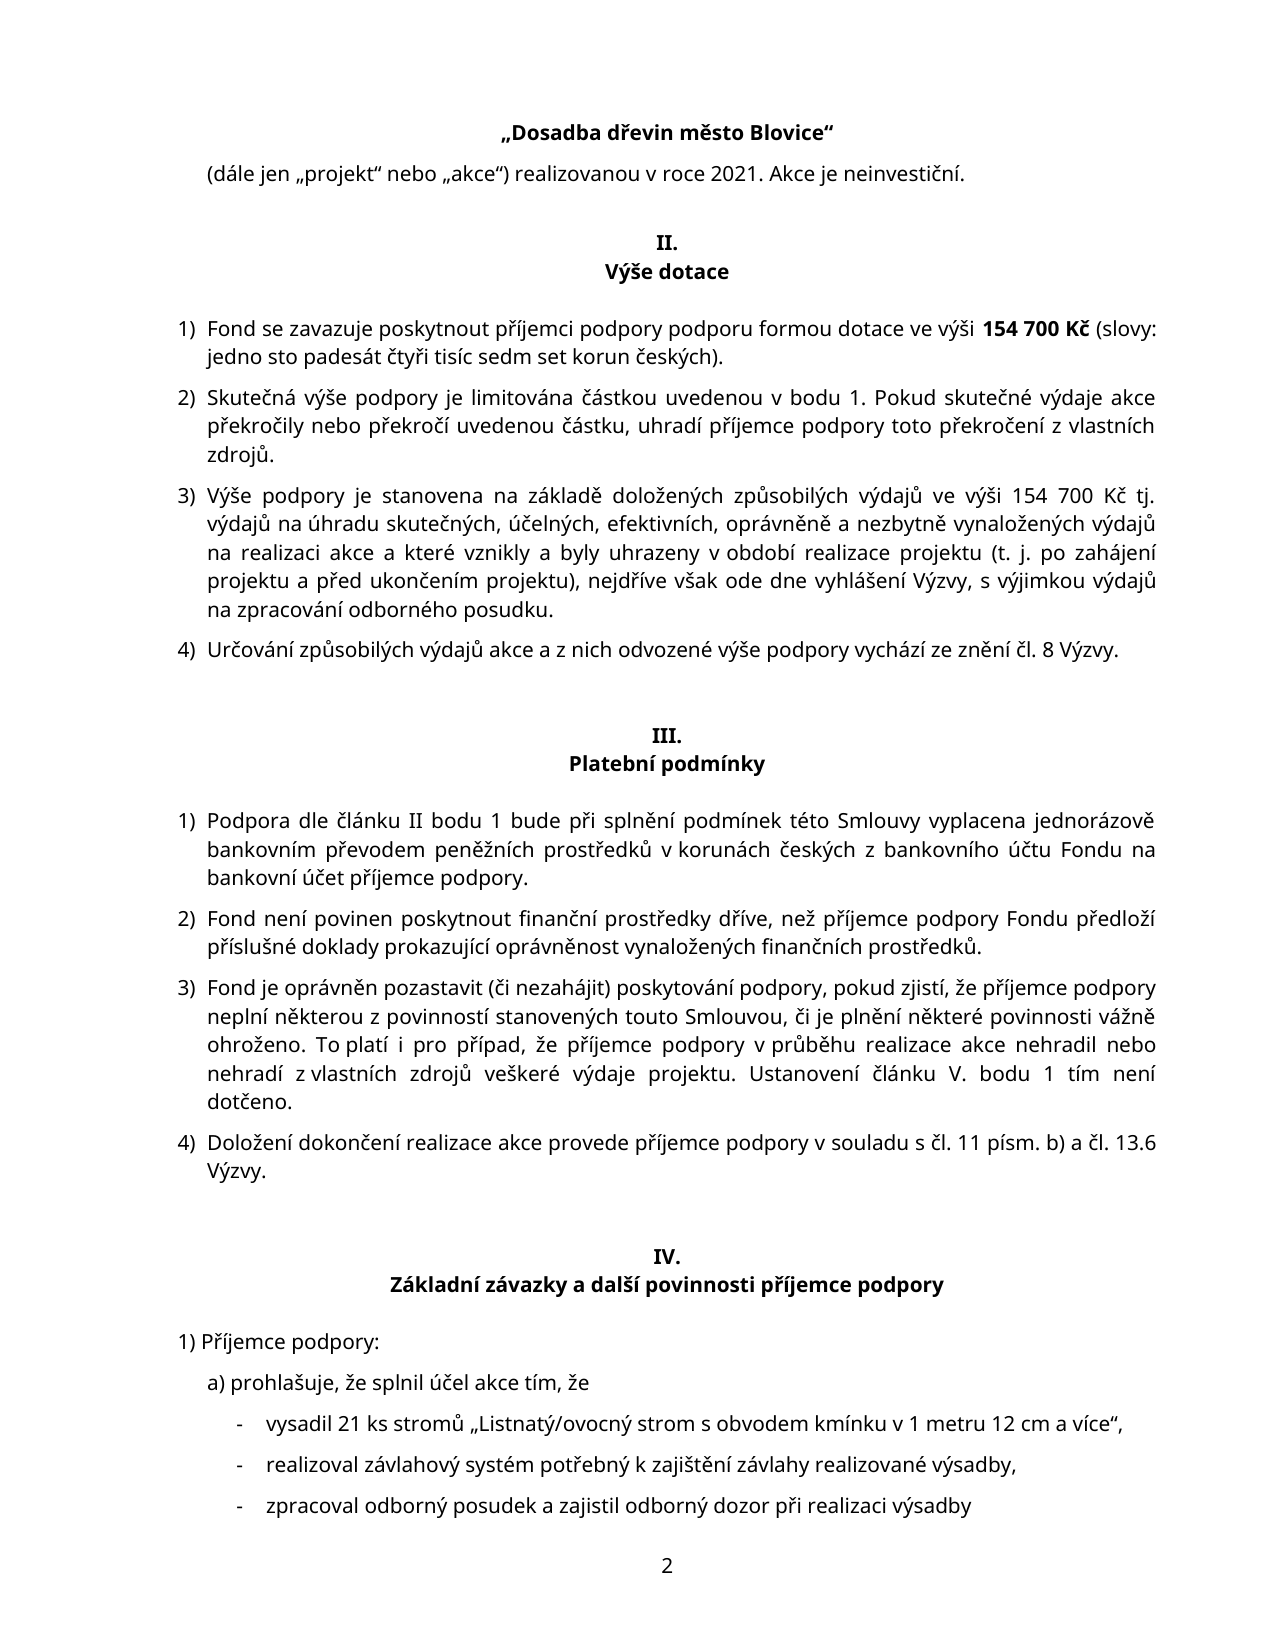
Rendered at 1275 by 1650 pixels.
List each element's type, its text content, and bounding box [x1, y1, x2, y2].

text III. [177, 721, 1157, 749]
list realizoval závlahový systém potřebný k zajištění závlahy realizované výsadby, [236, 1450, 1157, 1478]
list Fond je oprávněn pozastavit (či nezahájit) poskytování podpory, pokud zjistí, že příjemce podpory neplní některou z povinností stanovených touto Smlouvou, či je plnění některé povinnosti vážně ohroženo. To platí i pro případ, že příjemce podpory v průběhu realizace akce nehradil nebo nehradí z vlastních zdrojů veškeré výdaje projektu. Ustanovení článku V. bodu 1 tím není dotčeno. [177, 973, 1157, 1116]
list Podpora dle článku II bodu 1 bude při splnění podmínek této Smlouvy vyplacena jednorázově bankovním převodem peněžních prostředků v korunách českých z bankovního účtu Fondu na bankovní účet příjemce podpory. [177, 806, 1157, 892]
list Doložení dokončení realizace akce provede příjemce podpory v souladu s čl. 11 písm. b) a čl. 13.6 Výzvy. [177, 1128, 1157, 1185]
list Fond se zavazuje poskytnout příjemci podpory podporu formou dotace ve výši 154 700 Kč (slovy: jedno sto padesát čtyři tisíc sedm set korun českých). [177, 314, 1157, 371]
text Základní závazky a další povinnosti příjemce podpory [177, 1270, 1157, 1299]
text Výše dotace [177, 257, 1157, 285]
list Fond není povinen poskytnout finanční prostředky dříve, než příjemce podpory Fondu předloží příslušné doklady prokazující oprávněnost vynaložených finančních prostředků. [177, 904, 1157, 961]
text Platební podmínky [177, 749, 1157, 778]
list vysadil 21 ks stromů „Listnatý/ovocný strom s obvodem kmínku v 1 metru 12 cm a více“, [236, 1409, 1157, 1437]
list Určování způsobilých výdajů akce a z nich odvozené výše podpory vychází ze znění čl. 8 Výzvy. [177, 636, 1157, 664]
list zpracoval odborný posudek a zajistil odborný dozor při realizaci výsadby [236, 1491, 1157, 1519]
list Výše podpory je stanovena na základě doložených způsobilých výdajů ve výši 154 700 Kč tj. výdajů na úhradu skutečných, účelných, efektivních, oprávněně a nezbytně vynaložených výdajů na realizaci akce a které vznikly a byly uhrazeny v období realizace projektu (t. j. po zahájení projektu a před ukončením projektu), nejdříve však ode dne vyhlášení Výzvy, s výjimkou výdajů na zpracování odborného posudku. [177, 481, 1157, 623]
list Skutečná výše podpory je limitována částkou uvedenou v bodu 1. Pokud skutečné výdaje akce překročily nebo překročí uvedenou částku, uhradí příjemce podpory toto překročení z vlastních zdrojů. [177, 383, 1157, 468]
text „Dosadba dřevin město Blovice“ [177, 118, 1157, 147]
text a) prohlašuje, že splnil účel akce tím, že [207, 1368, 1157, 1397]
text II. [177, 228, 1157, 257]
text IV. [177, 1242, 1157, 1270]
text 1) Příjemce podpory: [177, 1327, 1157, 1356]
text (dále jen „projekt“ nebo „akce“) realizovanou v roce 2021. Akce je neinvestiční. [207, 159, 1157, 187]
